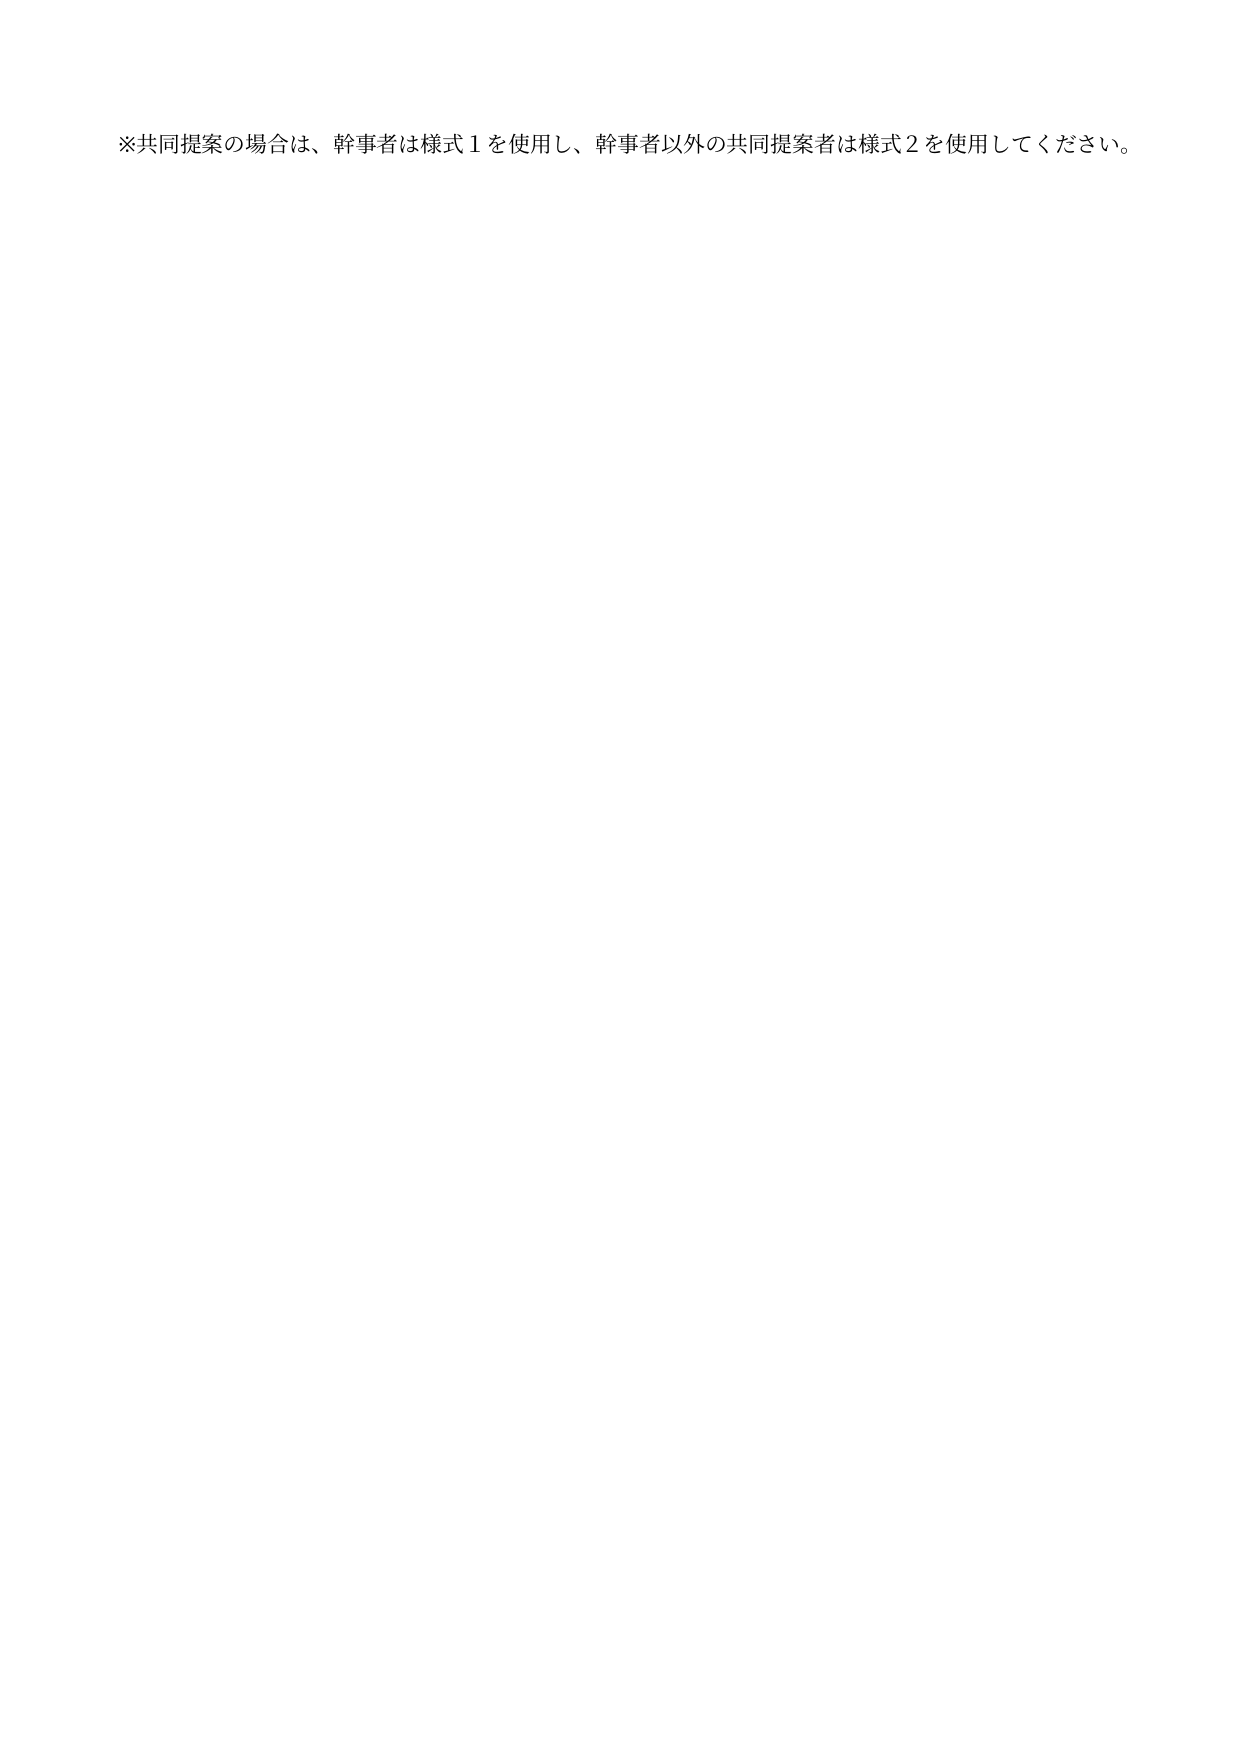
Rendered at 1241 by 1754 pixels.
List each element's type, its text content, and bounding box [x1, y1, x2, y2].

text ※共同提案の場合は、幹事者は様式１を使用し、幹事者以外の共同提案者は様式２を使用してください。 [118, 127, 1122, 160]
